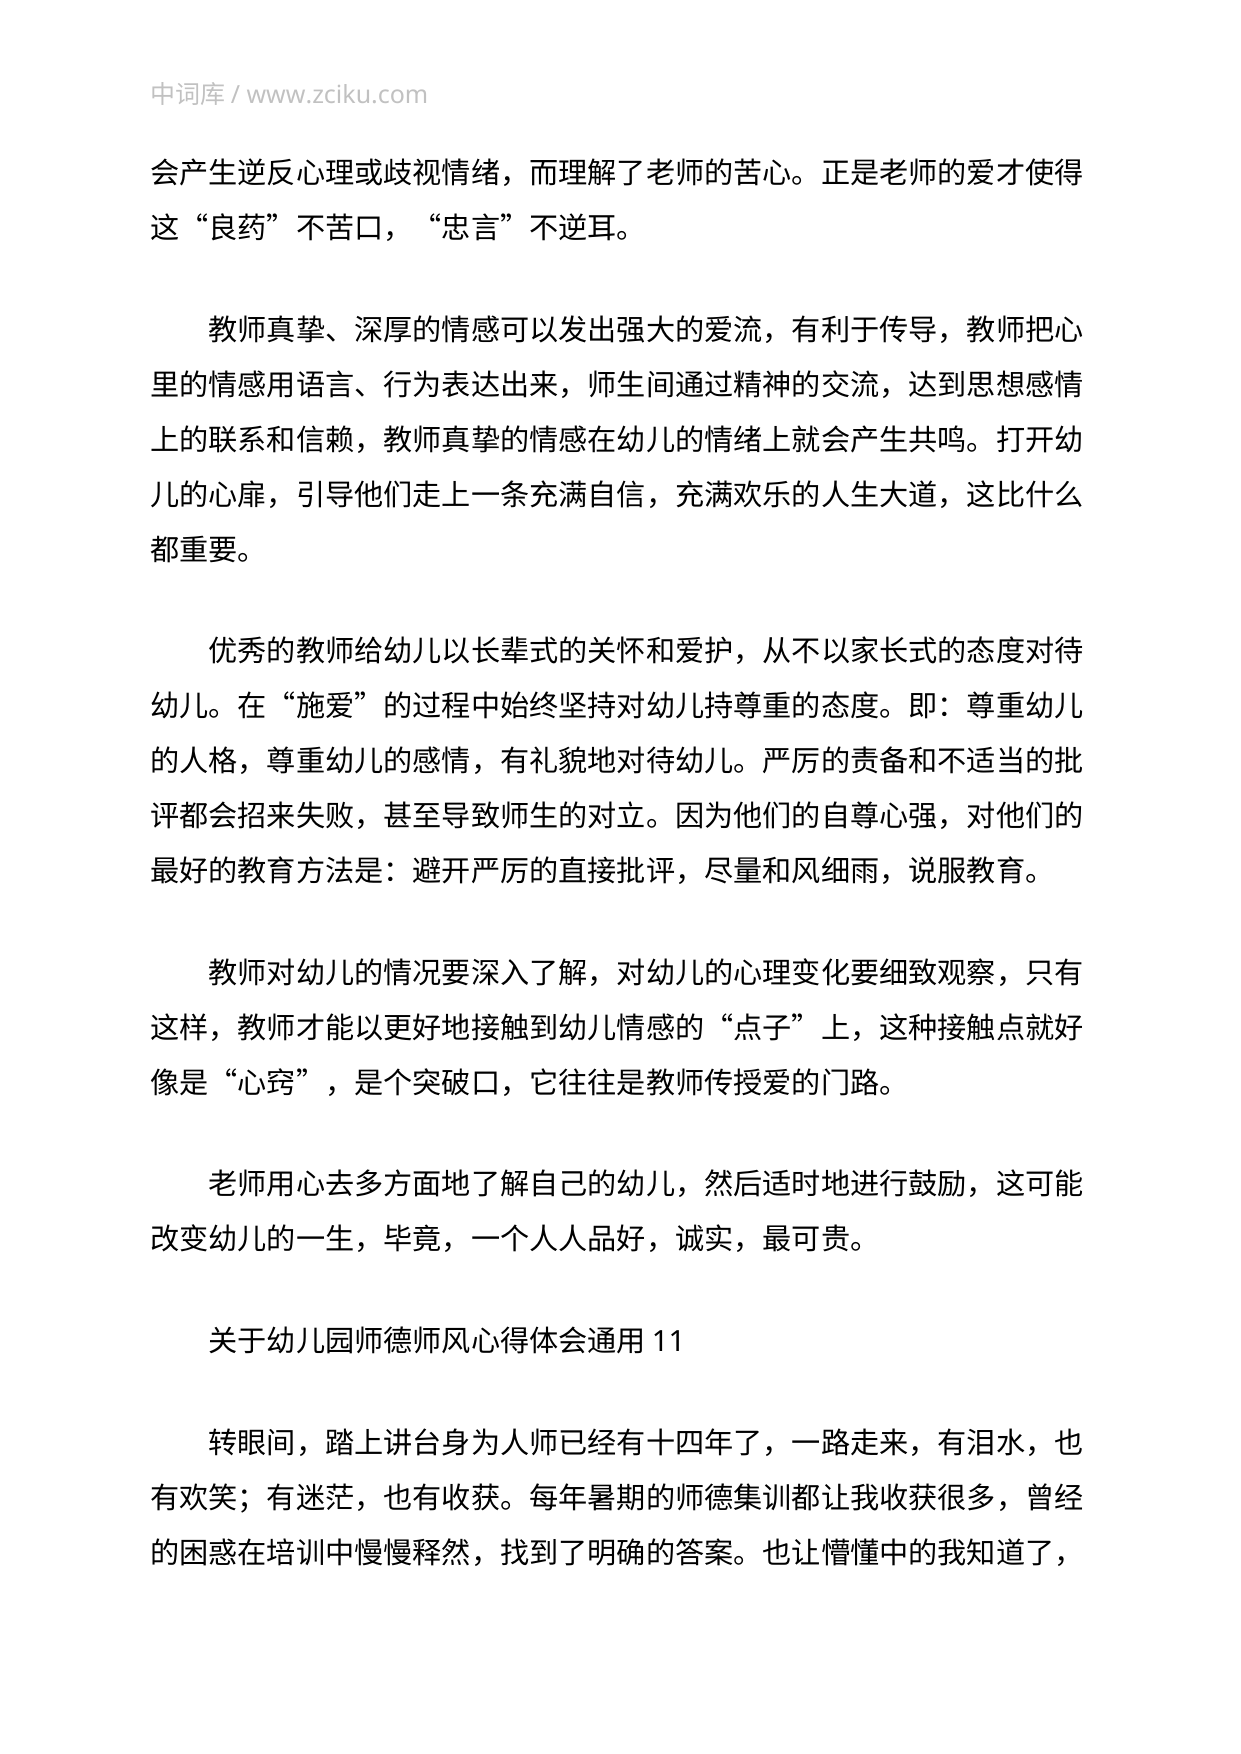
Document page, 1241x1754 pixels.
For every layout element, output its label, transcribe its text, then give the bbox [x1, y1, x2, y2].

text 老师用心去多方面地了解自己的幼儿，然后适时地进行鼓励，这可能改变幼儿的一生，毕竟，一个人人品好，诚实，最可贵。 [150, 1161, 1090, 1258]
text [150, 1419, 1090, 1572]
text 关于幼儿园师德师风心得体会通用11 [150, 1318, 1090, 1360]
text 优秀的教师给幼儿以长辈式的关怀和爱护，从不以家长式的态度对待幼儿。在“施爱”的过程中始终坚持对幼儿持尊重的态度。即：尊重幼儿的人格，尊重幼儿的感情，有礼貌地对待幼儿。严厉的责备和不适当的批评都会招来失败，甚至导致师生的对立。因为他们的自尊心强，对他们的最好的教育方法是：避开严厉的直接批评，尽量和风细雨，说服教育。 [150, 628, 1090, 890]
text 教师真挚、深厚的情感可以发出强大的爱流，有利于传导，教师把心里的情感用语言、行为表达出来，师生间通过精神的交流，达到思想感情上的联系和信赖，教师真挚的情感在幼儿的情绪上就会产生共鸣。打开幼儿的心扉，引导他们走上一条充满自信，充满欢乐的人生大道，这比什么都重要。 [150, 307, 1090, 568]
text 教师对幼儿的情况要深入了解，对幼儿的心理变化要细致观察，只有这样，教师才能以更好地接触到幼儿情感的“点子”上，这种接触点就好像是“心窍”，是个突破口，它往往是教师传授爱的门路。 [150, 949, 1090, 1101]
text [150, 150, 1090, 247]
